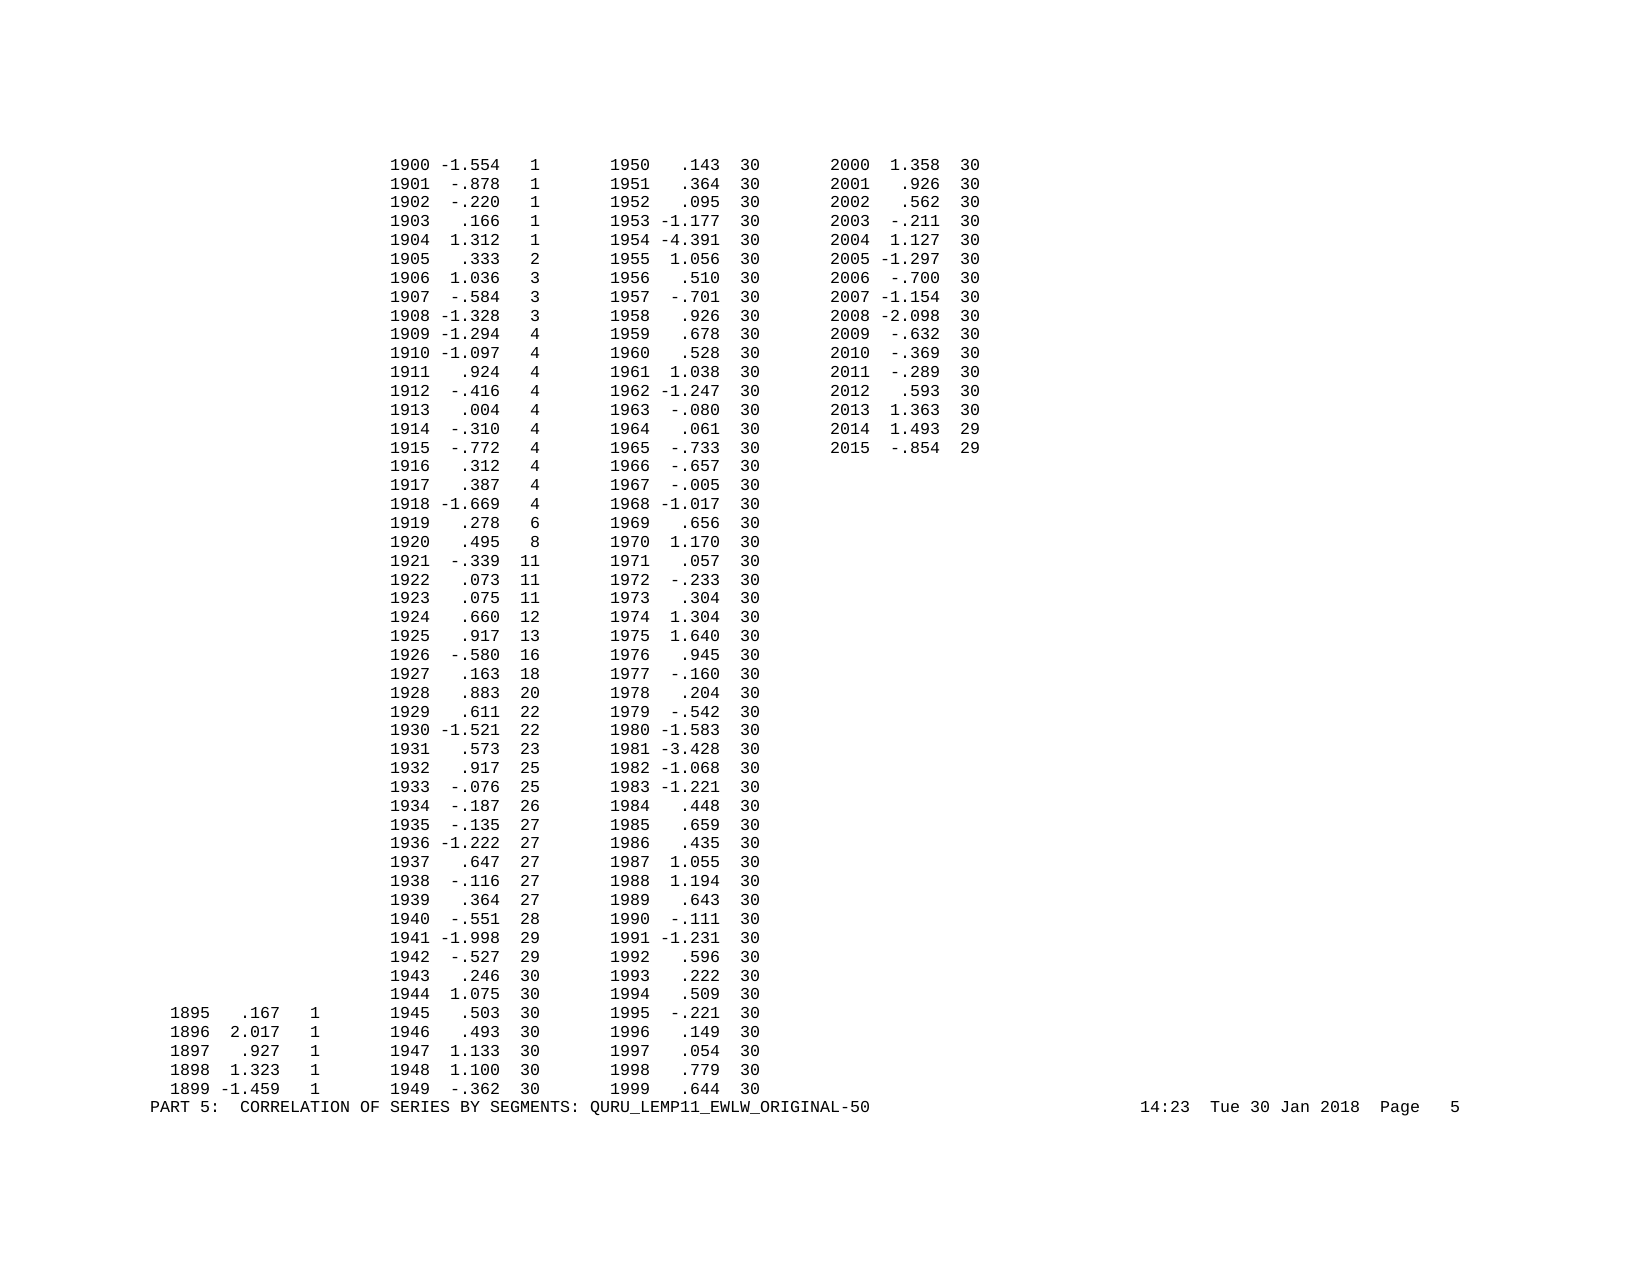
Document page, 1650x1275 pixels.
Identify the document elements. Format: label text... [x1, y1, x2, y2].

text 1916 .312 4 1966 -.657 30 [150, 458, 1500, 477]
text 1935 -.135 27 1985 .659 30 [150, 816, 1500, 835]
text 1937 .647 27 1987 1.055 30 [150, 854, 1500, 873]
text 1901 -.878 1 1951 .364 30 2001 .926 30 [150, 175, 1500, 194]
text 1899 -1.459 1 1949 -.362 30 1999 .644 30 [150, 1080, 1500, 1099]
text 1943 .246 30 1993 .222 30 [150, 967, 1500, 986]
text 1924 .660 12 1974 1.304 30 [150, 609, 1500, 628]
text 1909 -1.294 4 1959 .678 30 2009 -.632 30 [150, 326, 1500, 345]
text 1934 -.187 26 1984 .448 30 [150, 797, 1500, 816]
text PART 5: CORRELATION OF SERIES BY SEGMENTS: QURU_LEMP11_EWLW_ORIGINAL-50 14:23 Tue 30 Jan 2018 Page 5 [150, 1099, 1500, 1118]
text 1930 -1.521 22 1980 -1.583 30 [150, 722, 1500, 741]
text 1912 -.416 4 1962 -1.247 30 2012 .593 30 [150, 383, 1500, 401]
text 1908 -1.328 3 1958 .926 30 2008 -2.098 30 [150, 307, 1500, 326]
text 1896 2.017 1 1946 .493 30 1996 .149 30 [150, 1024, 1500, 1042]
text 1902 -.220 1 1952 .095 30 2002 .562 30 [150, 194, 1500, 213]
text 1932 .917 25 1982 -1.068 30 [150, 760, 1500, 778]
text 1919 .278 6 1969 .656 30 [150, 514, 1500, 533]
text 1939 .364 27 1989 .643 30 [150, 892, 1500, 911]
text 1911 .924 4 1961 1.038 30 2011 -.289 30 [150, 364, 1500, 383]
text 1904 1.312 1 1954 -4.391 30 2004 1.127 30 [150, 232, 1500, 251]
text 1920 .495 8 1970 1.170 30 [150, 533, 1500, 552]
text 1914 -.310 4 1964 .061 30 2014 1.493 29 [150, 420, 1500, 439]
text 1933 -.076 25 1983 -1.221 30 [150, 778, 1500, 797]
text 1895 .167 1 1945 .503 30 1995 -.221 30 [150, 1005, 1500, 1024]
text 1917 .387 4 1967 -.005 30 [150, 477, 1500, 496]
text 1900 -1.554 1 1950 .143 30 2000 1.358 30 [150, 156, 1500, 175]
text 1906 1.036 3 1956 .510 30 2006 -.700 30 [150, 269, 1500, 288]
text 1918 -1.669 4 1968 -1.017 30 [150, 496, 1500, 514]
text 1925 .917 13 1975 1.640 30 [150, 628, 1500, 647]
text 1944 1.075 30 1994 .509 30 [150, 986, 1500, 1005]
text 1926 -.580 16 1976 .945 30 [150, 647, 1500, 665]
text 1905 .333 2 1955 1.056 30 2005 -1.297 30 [150, 251, 1500, 269]
text 1921 -.339 11 1971 .057 30 [150, 552, 1500, 571]
text 1938 -.116 27 1988 1.194 30 [150, 873, 1500, 892]
text 1915 -.772 4 1965 -.733 30 2015 -.854 29 [150, 439, 1500, 458]
text 1927 .163 18 1977 -.160 30 [150, 665, 1500, 684]
text 1910 -1.097 4 1960 .528 30 2010 -.369 30 [150, 345, 1500, 364]
text 1929 .611 22 1979 -.542 30 [150, 703, 1500, 722]
text 1936 -1.222 27 1986 .435 30 [150, 835, 1500, 854]
text 1940 -.551 28 1990 -.111 30 [150, 911, 1500, 929]
text 1907 -.584 3 1957 -.701 30 2007 -1.154 30 [150, 288, 1500, 307]
text 1922 .073 11 1972 -.233 30 [150, 571, 1500, 590]
text 1923 .075 11 1973 .304 30 [150, 590, 1500, 609]
text 1941 -1.998 29 1991 -1.231 30 [150, 929, 1500, 948]
text 1903 .166 1 1953 -1.177 30 2003 -.211 30 [150, 213, 1500, 232]
text 1897 .927 1 1947 1.133 30 1997 .054 30 [150, 1042, 1500, 1061]
text 1931 .573 23 1981 -3.428 30 [150, 741, 1500, 760]
text 1928 .883 20 1978 .204 30 [150, 684, 1500, 703]
text 1913 .004 4 1963 -.080 30 2013 1.363 30 [150, 401, 1500, 420]
text 1898 1.323 1 1948 1.100 30 1998 .779 30 [150, 1061, 1500, 1080]
text 1942 -.527 29 1992 .596 30 [150, 948, 1500, 967]
